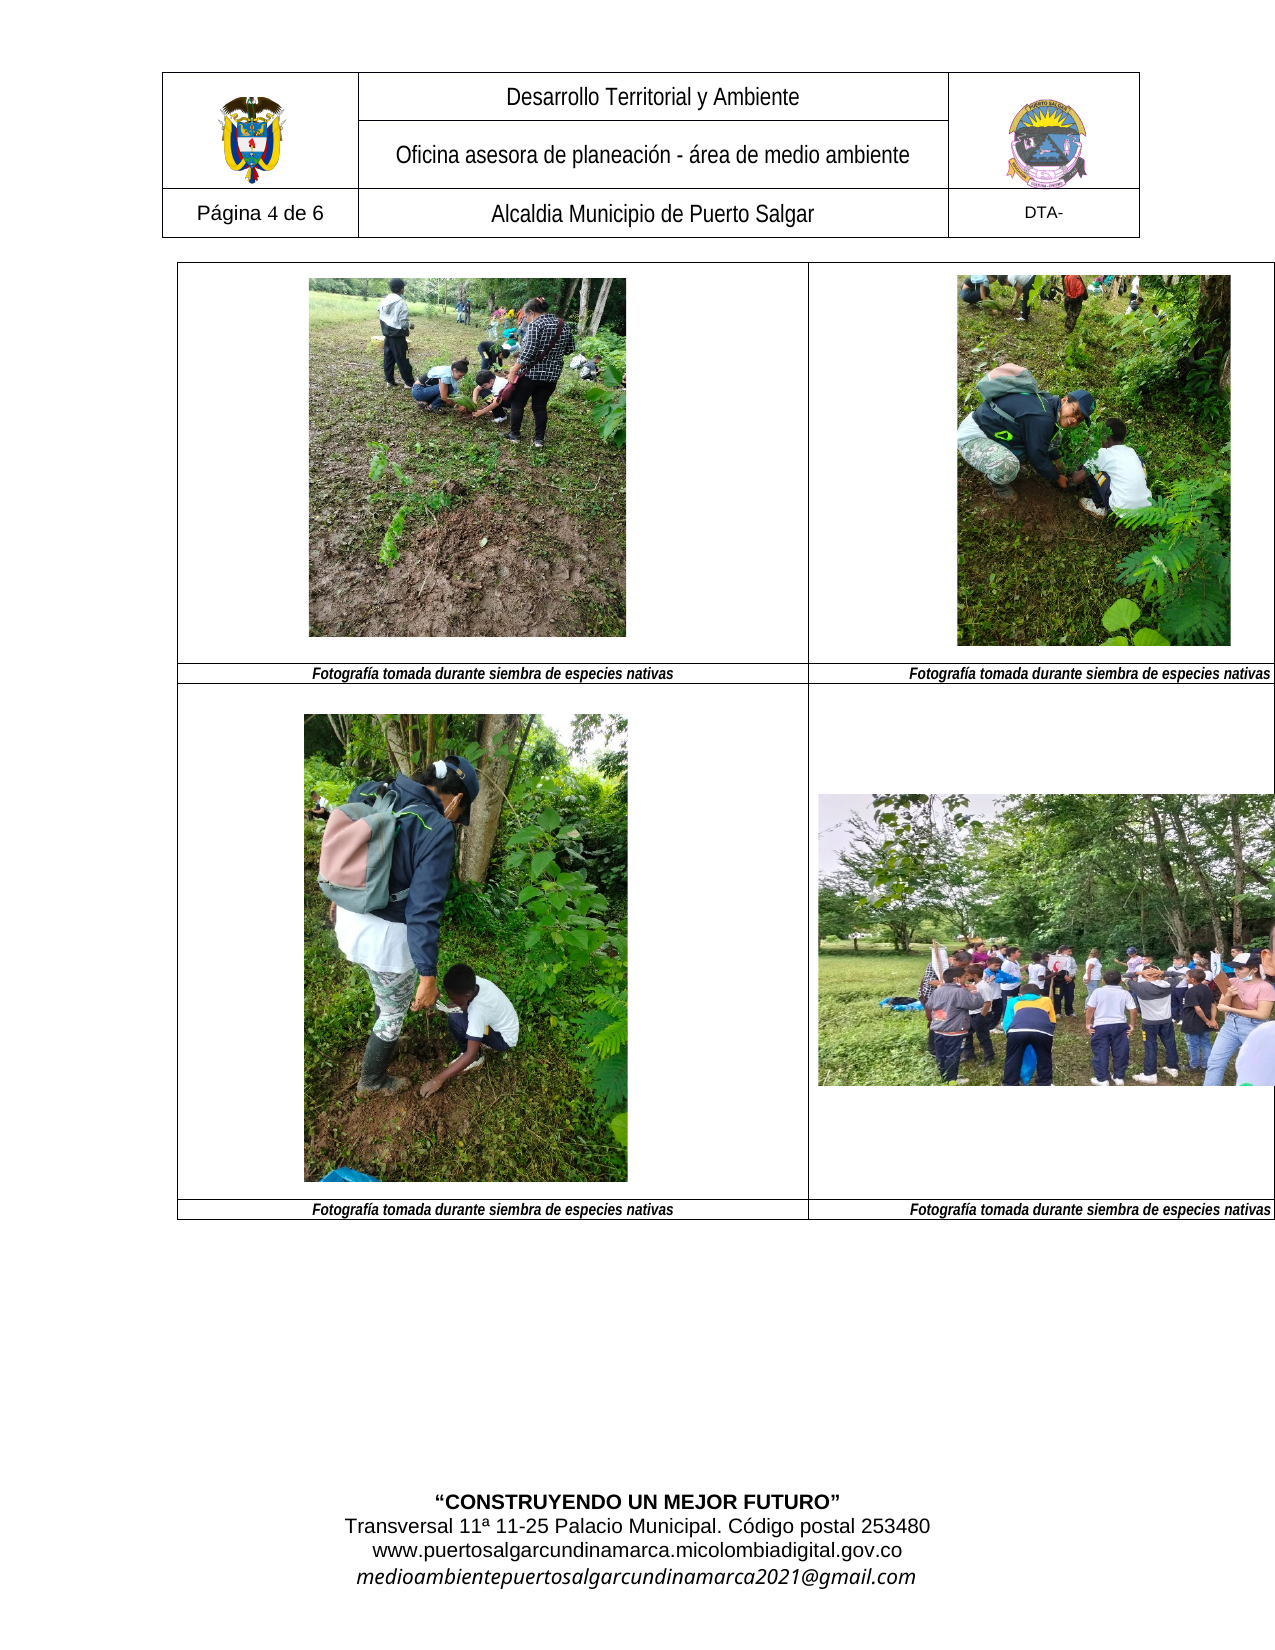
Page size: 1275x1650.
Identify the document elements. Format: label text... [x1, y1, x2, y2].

table_cell [809, 263, 1274, 662]
picture [818, 794, 1275, 1086]
table_cell Fotografía tomada durante siembra de especies nativas [809, 1200, 1274, 1219]
picture [304, 714, 628, 1182]
table_cell Fotografía tomada durante siembra de especies nativas [809, 664, 1274, 683]
picture [308, 278, 627, 637]
table_cell [178, 684, 808, 1198]
table_cell Fotografía tomada durante siembra de especies nativas [178, 1200, 808, 1219]
table_cell [809, 684, 1274, 1198]
table_cell [178, 263, 808, 662]
picture [957, 275, 1231, 646]
picture [1005, 99, 1089, 188]
table_cell Fotografía tomada durante siembra de especies nativas [178, 664, 808, 683]
picture [217, 97, 287, 184]
